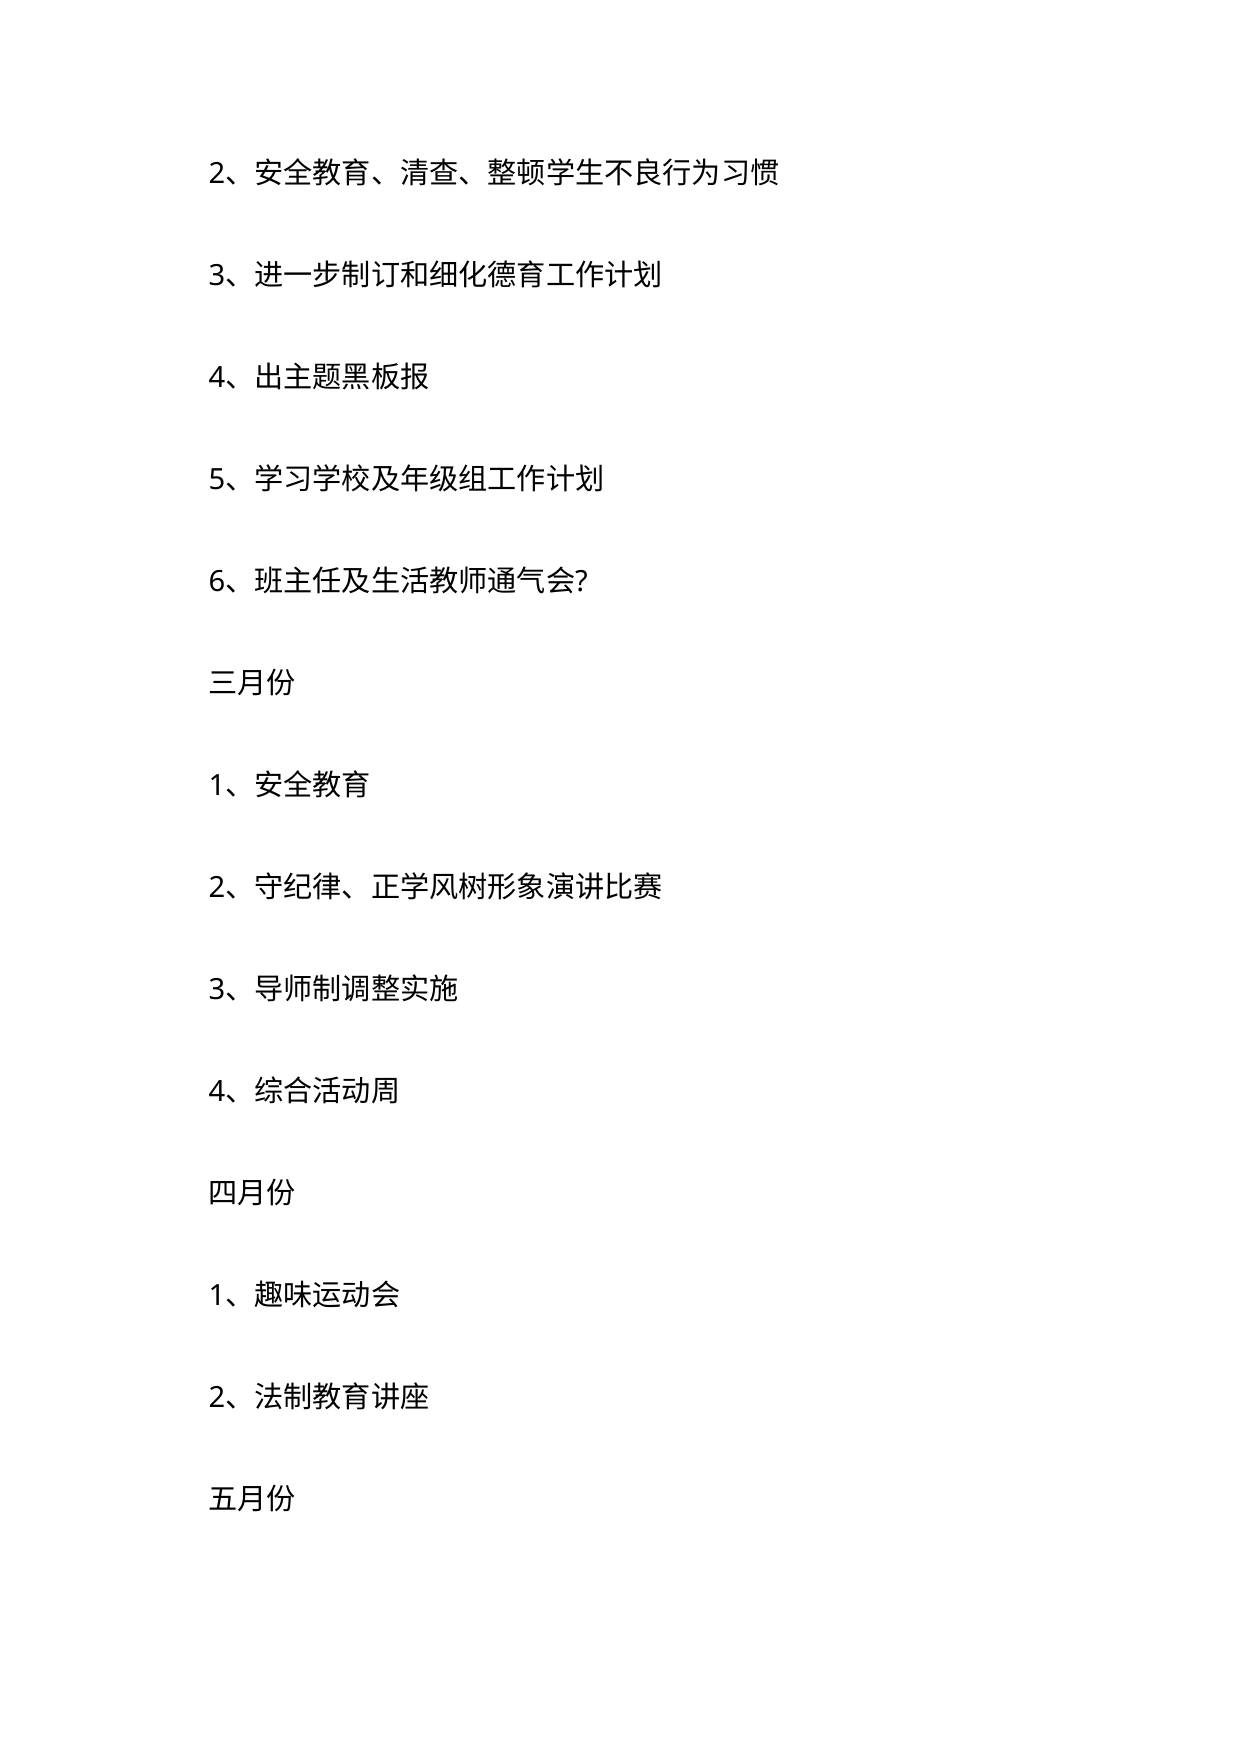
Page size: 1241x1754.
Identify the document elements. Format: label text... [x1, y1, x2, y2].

text 2、安全教育、清查、整顿学生不良行为习惯 [150, 150, 1090, 192]
text 1、安全教育 [150, 762, 1090, 804]
text 5、学习学校及年级组工作计划 [150, 456, 1090, 498]
text 2、守纪律、正学风树形象演讲比赛 [150, 864, 1090, 906]
text 三月份 [150, 660, 1090, 702]
text 3、进一步制订和细化德育工作计划 [150, 252, 1090, 294]
text 五月份 [150, 1475, 1090, 1518]
text 4、出主题黑板报 [150, 354, 1090, 396]
text 1、趣味运动会 [150, 1271, 1090, 1314]
text 6、班主任及生活教师通气会? [150, 558, 1090, 600]
text 四月份 [150, 1169, 1090, 1212]
text 2、法制教育讲座 [150, 1373, 1090, 1416]
text 3、导师制调整实施 [150, 966, 1090, 1008]
text 4、综合活动周 [150, 1068, 1090, 1110]
